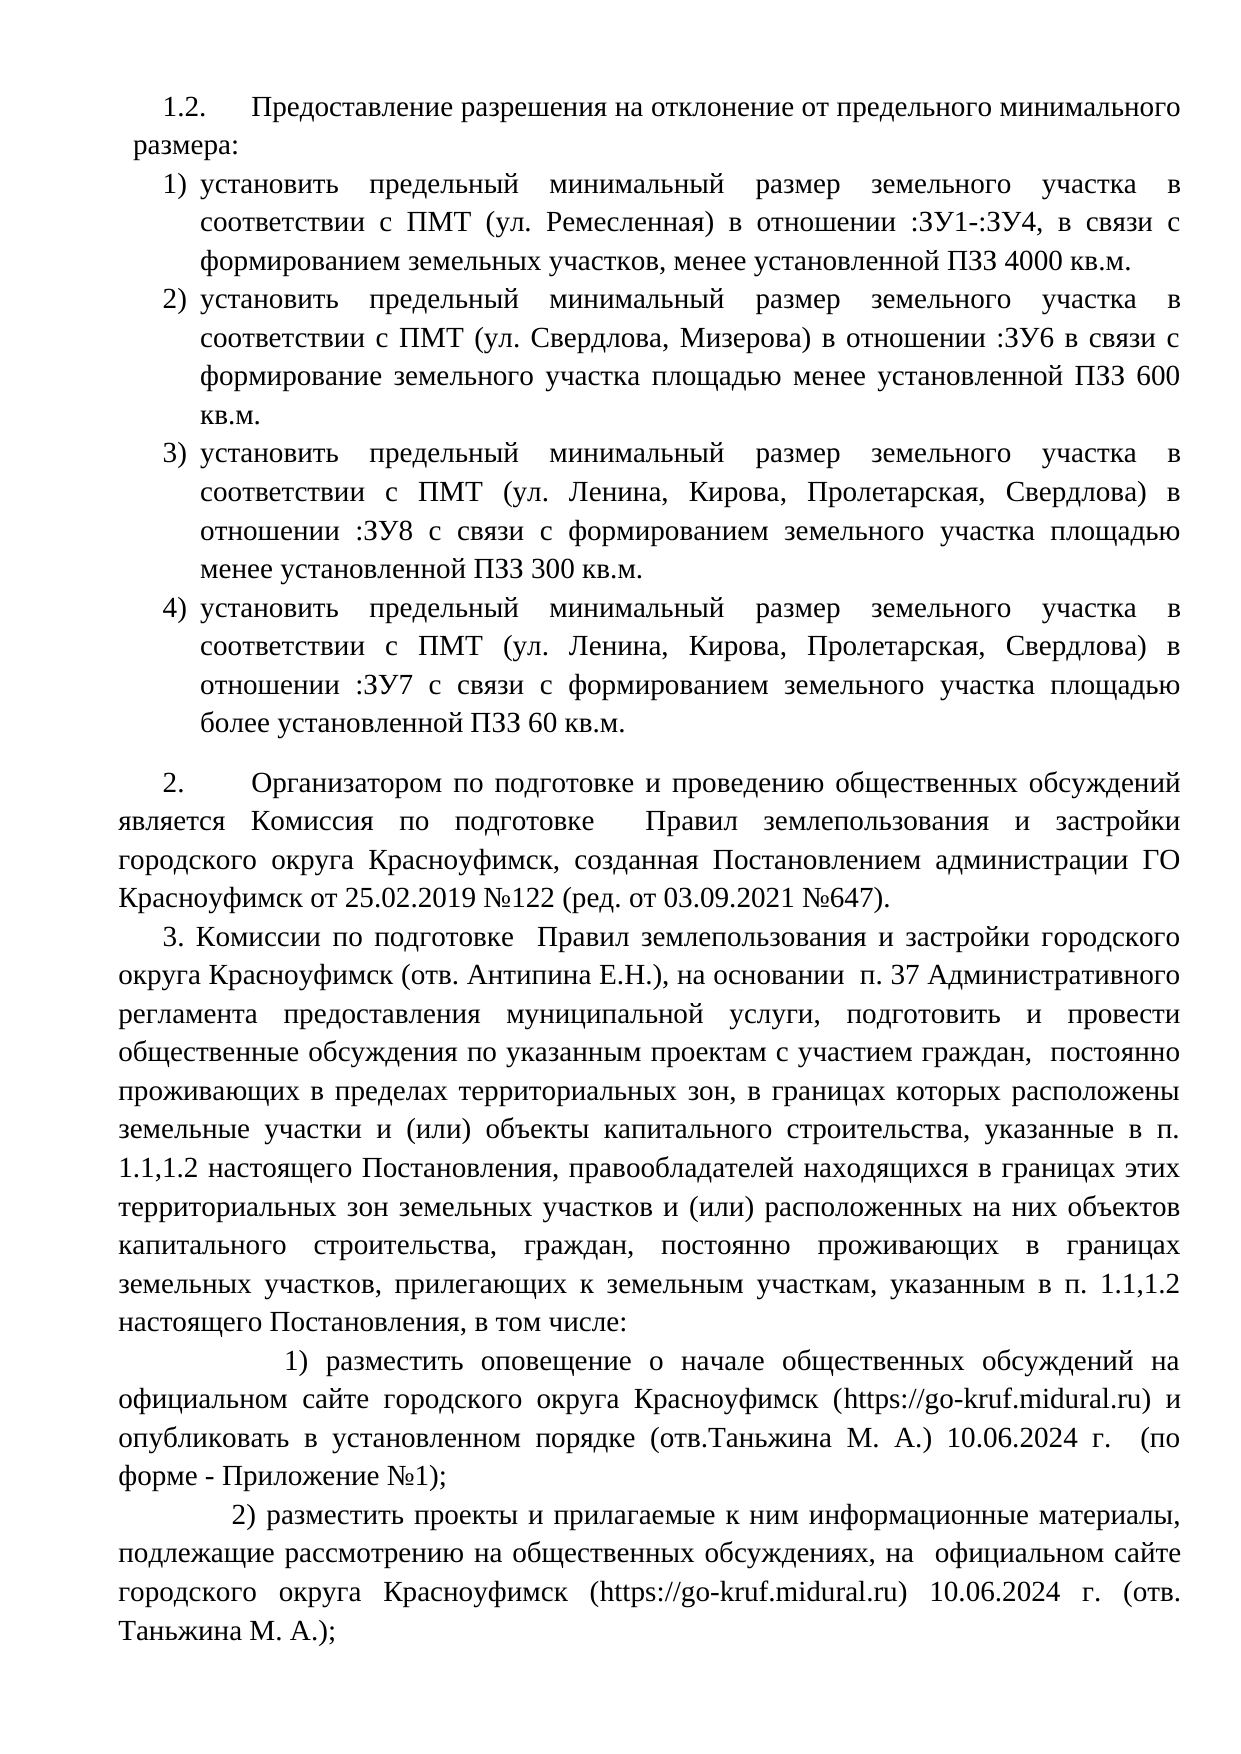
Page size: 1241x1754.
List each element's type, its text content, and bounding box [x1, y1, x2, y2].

list установить предельный минимальный размер земельного участка в соответствии с ПМТ (ул. Ремесленная) в отношении :ЗУ1-:ЗУ4, в связи с формированием земельных участков, менее установленной ПЗЗ 4000 кв.м. [162, 166, 1181, 276]
text 3. Комиссии по подготовке Правил землепользования и застройки городского округа Красноуфимск (отв. Антипина Е.Н.), на основании п. 37 Административного регламента предоставления муниципальной услуги, подготовить и провести общественные обсуждения по указанным проектам с участием граждан, постоянно проживающих в пределах территориальных зон, в границах которых расположены земельные участки и (или) объекты капитального строительства, указанные в п. 1.1,1.2 настоящего Постановления, правообладателей находящихся в границах этих территориальных зон земельных участков и (или) расположенных на них объектов капитального строительства, граждан, постоянно проживающих в границах земельных участков, прилегающих к земельным участкам, указанным в п. 1.1,1.2 настоящего Постановления, в том числе: [118, 919, 1181, 1338]
list Организатором по подготовке и проведению общественных обсуждений является Комиссия по подготовке Правил землепользования и застройки городского округа Красноуфимск, созданная Постановлением администрации ГО Красноуфимск от 25.02.2019 №122 (ред. от 03.09.2021 №647). [118, 765, 1181, 914]
list Предоставление разрешения на отклонение от предельного минимального размера: [133, 89, 1181, 161]
text 2) разместить проекты и прилагаемые к ним информационные материалы, подлежащие рассмотрению на общественных обсуждениях, на официальном сайте городского округа Красноуфимск (https://go-kruf.midural.ru) 10.06.2024 г. (отв. Таньжина М. А.); [118, 1497, 1181, 1646]
text 1) разместить оповещение о начале общественных обсуждений на официальном сайте городского округа Красноуфимск (https://go-kruf.midural.ru) и опубликовать в установленном порядке (отв.Таньжина М. А.) 10.06.2024 г. (по форме - Приложение №1); [118, 1343, 1181, 1492]
list установить предельный минимальный размер земельного участка в соответствии с ПМТ (ул. Ленина, Кирова, Пролетарская, Свердлова) в отношении :ЗУ7 с связи с формированием земельного участка площадью более установленной ПЗЗ 60 кв.м. [162, 590, 1181, 739]
list установить предельный минимальный размер земельного участка в соответствии с ПМТ (ул. Ленина, Кирова, Пролетарская, Свердлова) в отношении :ЗУ8 с связи с формированием земельного участка площадью менее установленной ПЗЗ 300 кв.м. [162, 436, 1181, 585]
list установить предельный минимальный размер земельного участка в соответствии с ПМТ (ул. Свердлова, Мизерова) в отношении :ЗУ6 в связи с формирование земельного участка площадью менее установленной ПЗЗ 600 кв.м. [162, 281, 1181, 431]
